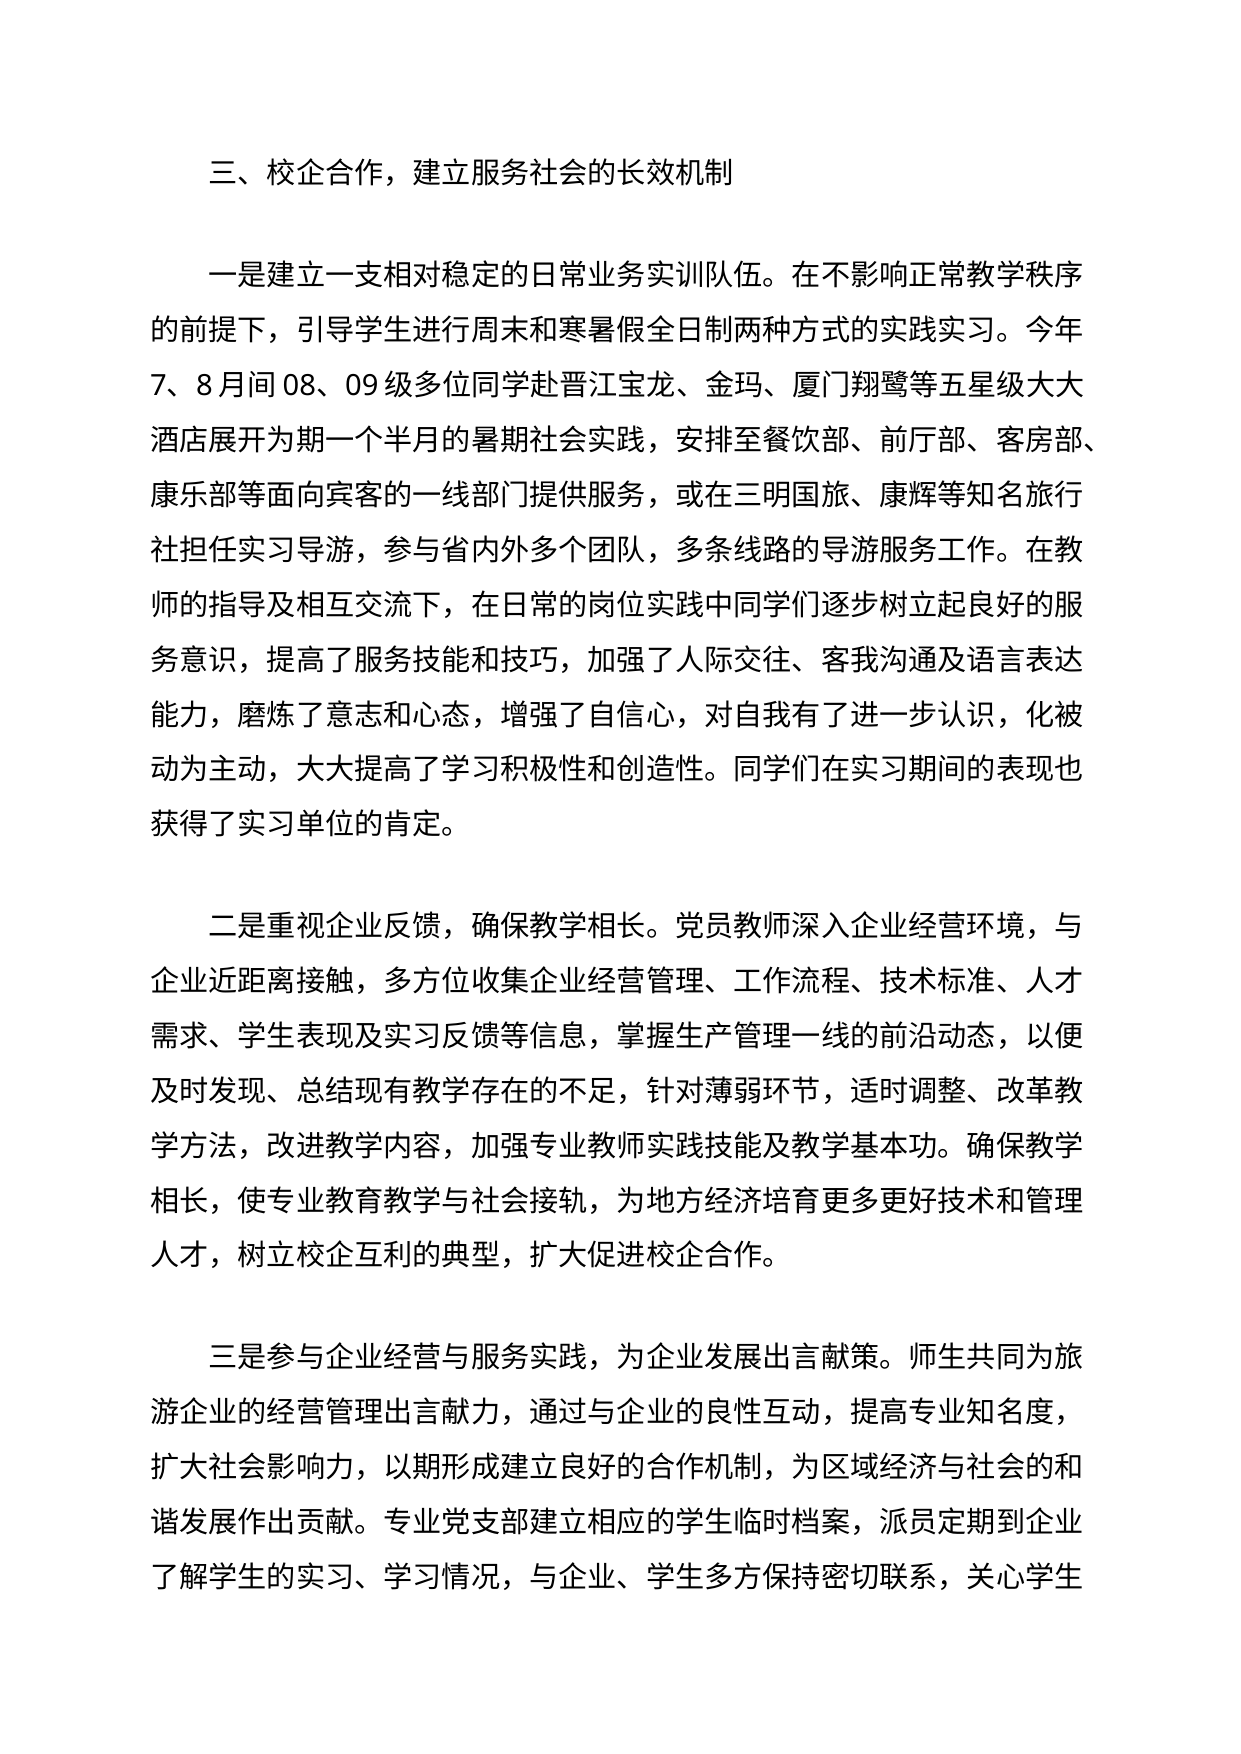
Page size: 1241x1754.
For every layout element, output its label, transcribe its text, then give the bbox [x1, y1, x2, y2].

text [150, 1334, 1090, 1596]
text 二是重视企业反馈，确保教学相长。党员教师深入企业经营环境，与企业近距离接触，多方位收集企业经营管理、工作流程、技术标准、人才需求、学生表现及实习反馈等信息，掌握生产管理一线的前沿动态，以便及时发现、总结现有教学存在的不足，针对薄弱环节，适时调整、改革教学方法，改进教学内容，加强专业教师实践技能及教学基本功。确保教学相长，使专业教育教学与社会接轨，为地方经济培育更多更好技术和管理人才，树立校企互利的典型，扩大促进校企合作。 [150, 903, 1090, 1274]
text 一是建立一支相对稳定的日常业务实训队伍。在不影响正常教学秩序的前提下，引导学生进行周末和寒暑假全日制两种方式的实践实习。今年7、8月间08、09级多位同学赴晋江宝龙、金玛、厦门翔鹭等五星级大大酒店展开为期一个半月的暑期社会实践，安排至餐饮部、前厅部、客房部、康乐部等面向宾客的一线部门提供服务，或在三明国旅、康辉等知名旅行社担任实习导游，参与省内外多个团队，多条线路的导游服务工作。在教师的指导及相互交流下，在日常的岗位实践中同学们逐步树立起良好的服务意识，提高了服务技能和技巧，加强了人际交往、客我沟通及语言表达能力，磨炼了意志和心态，增强了自信心，对自我有了进一步认识，化被动为主动，大大提高了学习积极性和创造性。同学们在实习期间的表现也获得了实习单位的肯定。 [150, 252, 1090, 843]
text 三、校企合作，建立服务社会的长效机制 [150, 150, 1090, 192]
